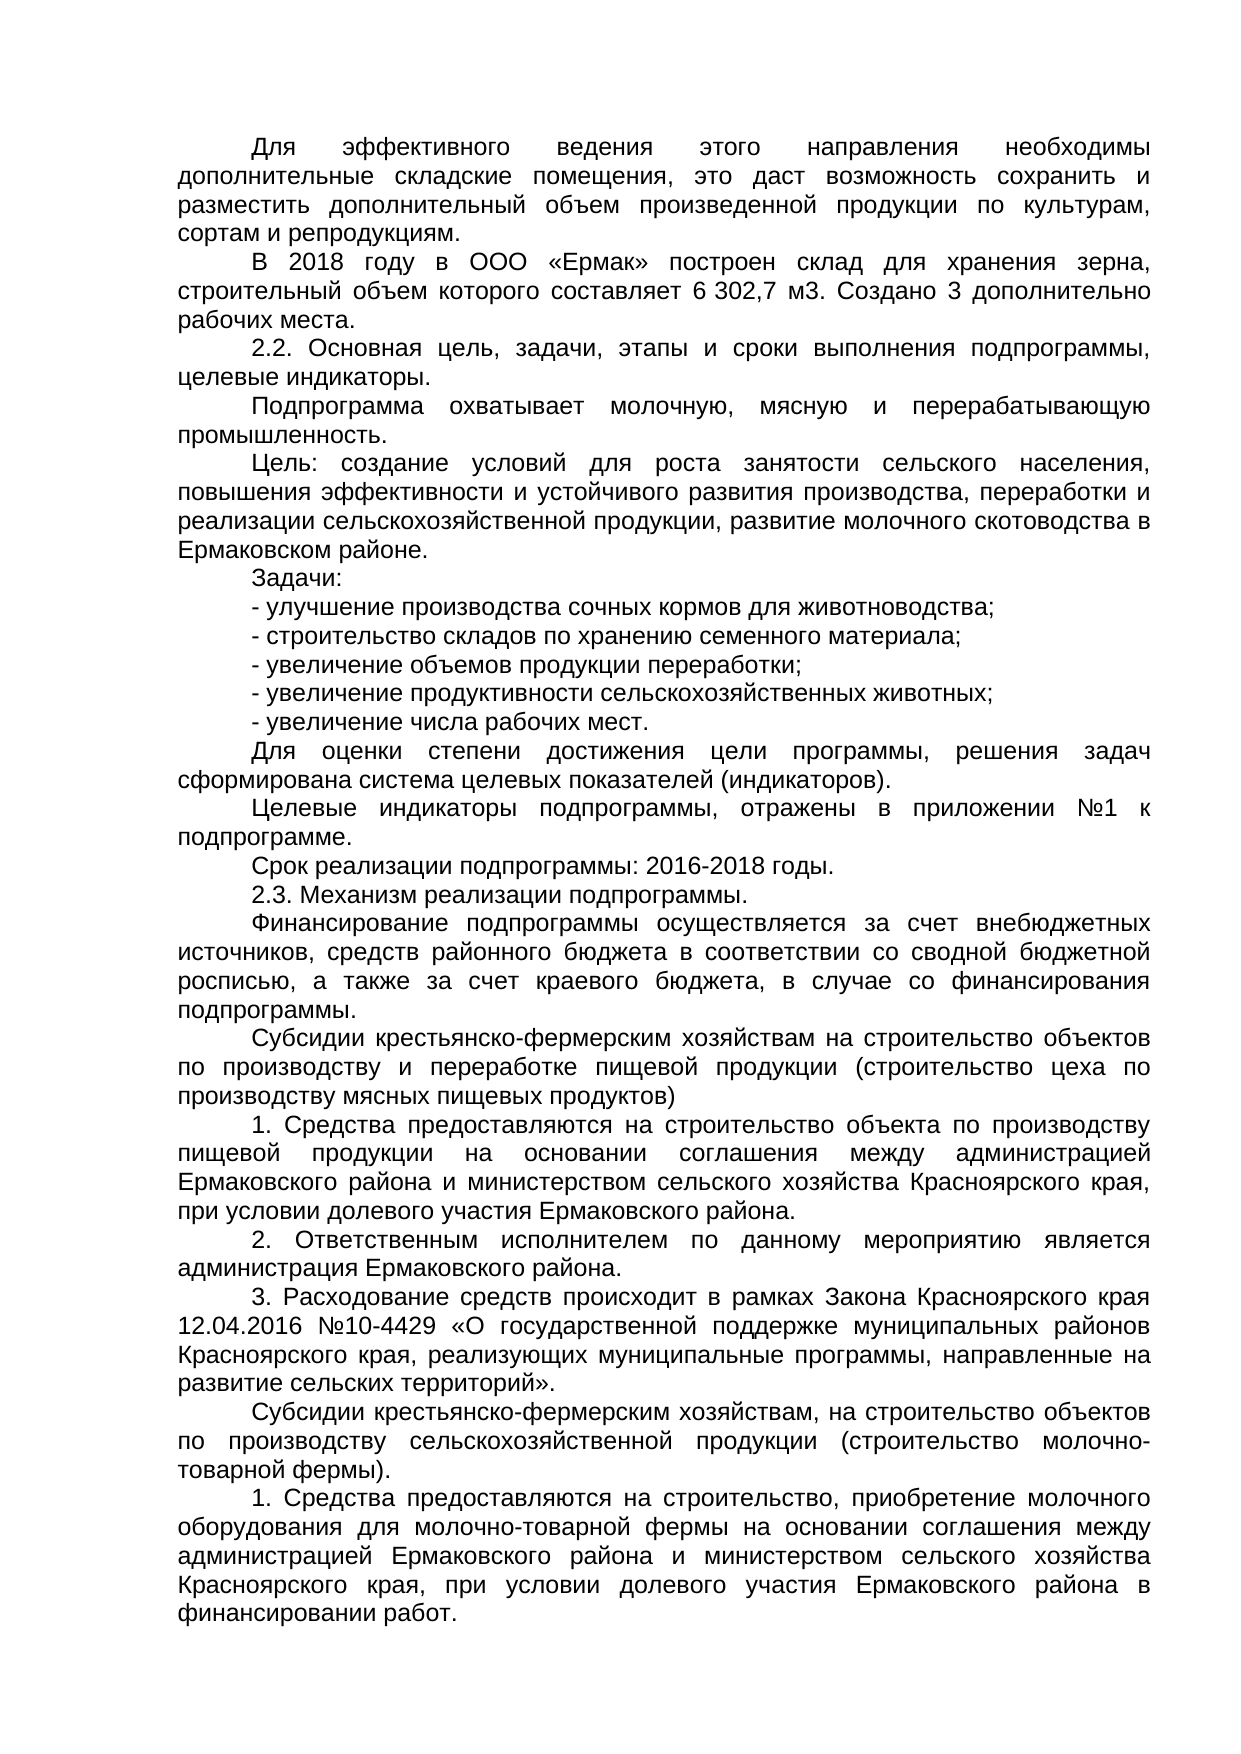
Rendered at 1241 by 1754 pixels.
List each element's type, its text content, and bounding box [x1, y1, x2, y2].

text Для эффективного ведения этого направления необходимы дополнительные складские помещения, это даст возможность сохранить и разместить дополнительный объем произведенной продукции по культурам, сортам и репродукциям. [177, 132, 1152, 247]
text Подпрограмма охватывает молочную, мясную и перерабатывающую промышленность. [177, 391, 1152, 448]
text Цель: создание условий для роста занятости сельского населения, повышения эффективности и устойчивого развития производства, переработки и реализации сельскохозяйственной продукции, развитие молочного скотоводства в Ермаковском районе. [177, 448, 1152, 563]
text - увеличение числа рабочих мест. [177, 707, 1152, 736]
text 2.2. Основная цель, задачи, этапы и сроки выполнения подпрограммы, целевые индикаторы. [177, 333, 1152, 391]
text Финансирование подпрограммы осуществляется за счет внебюджетных источников, средств районного бюджета в соответствии со сводной бюджетной росписью, а также за счет краевого бюджета, в случае со финансирования подпрограммы. [177, 908, 1152, 1023]
text Субсидии крестьянско-фермерским хозяйствам на строительство объектов по производству и переработке пищевой продукции (строительство цеха по производству мясных пищевых продуктов) [177, 1023, 1152, 1109]
text Для оценки степени достижения цели программы, решения задач сформирована система целевых показателей (индикаторов). [177, 736, 1152, 793]
text 2. Ответственным исполнителем по данному мероприятию является администрация Ермаковского района. [177, 1224, 1152, 1282]
text 2.3. Механизм реализации подпрограммы. [177, 879, 1152, 908]
text 3. Расходование средств происходит в рамках Закона Красноярского края 12.04.2016 №10-4429 «О государственной поддержке муниципальных районов Красноярского края, реализующих муниципальные программы, направленные на развитие сельских территорий». [177, 1282, 1152, 1397]
text - строительство складов по хранению семенного материала; [177, 621, 1152, 649]
text Срок реализации подпрограммы: 2016-2018 годы. [177, 851, 1152, 879]
text - увеличение продуктивности сельскохозяйственных животных; [177, 678, 1152, 707]
text Субсидии крестьянско-фермерским хозяйствам, на строительство объектов по производству сельскохозяйственной продукции (строительство молочно- товарной фермы). [177, 1397, 1152, 1483]
text В 2018 году в ООО «Ермак» построен склад для хранения зерна, строительный объем которого составляет 6 302,7 м3. Создано 3 дополнительно рабочих места. [177, 247, 1152, 333]
text 1. Средства предоставляются на строительство, приобретение молочного оборудования для молочно-товарной фермы на основании соглашения между администрацией Ермаковского района и министерством сельского хозяйства Красноярского края, при условии долевого участия Ермаковского района в финансировании работ. [177, 1483, 1152, 1627]
text Целевые индикаторы подпрограммы, отражены в приложении №1 к подпрограмме. [177, 793, 1152, 851]
text - увеличение объемов продукции переработки; [177, 649, 1152, 678]
text - улучшение производства сочных кормов для животноводства; [177, 592, 1152, 621]
text 1. Средства предоставляются на строительство объекта по производству пищевой продукции на основании соглашения между администрацией Ермаковского района и министерством сельского хозяйства Красноярского края, при условии долевого участия Ермаковского района. [177, 1109, 1152, 1224]
text Задачи: [177, 563, 1152, 592]
